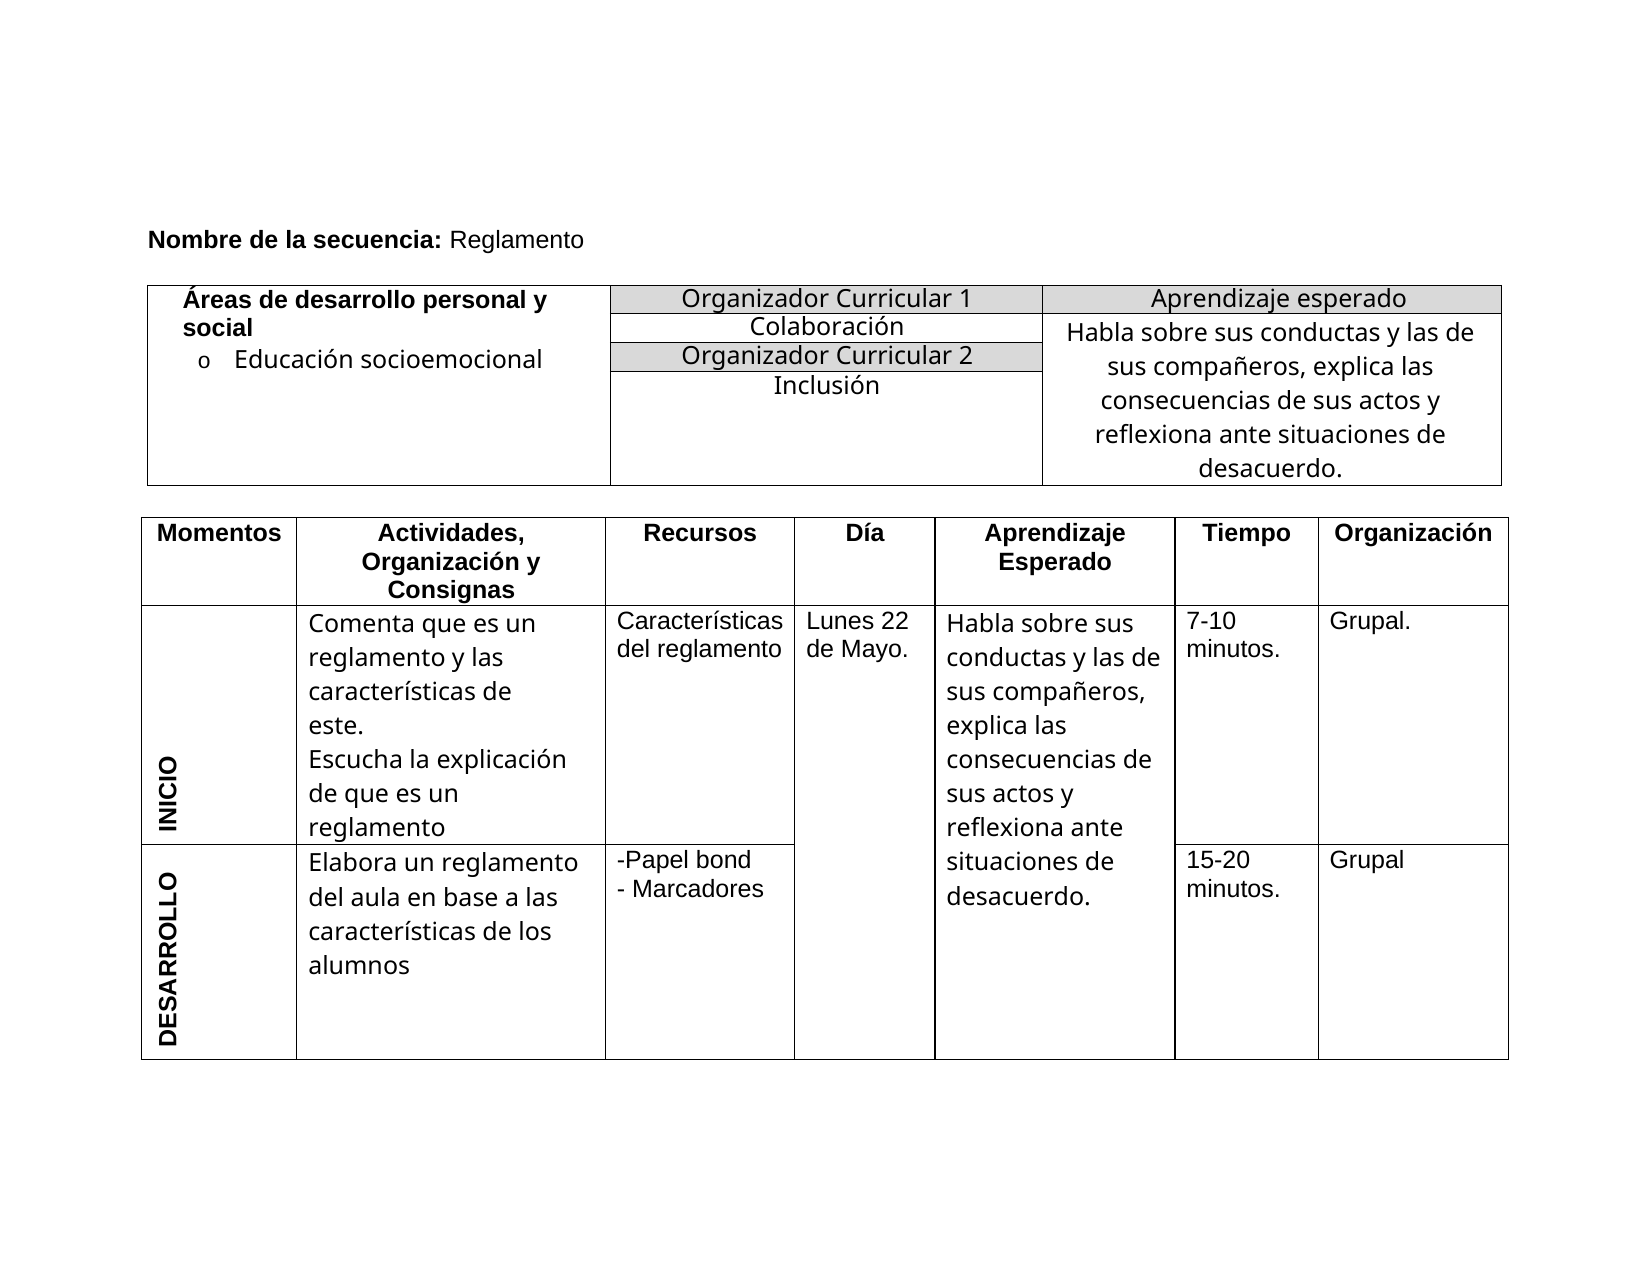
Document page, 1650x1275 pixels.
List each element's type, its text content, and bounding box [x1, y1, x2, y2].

text Nombre de la secuencia: Reglamento [148, 225, 1502, 254]
table_cell Grupal. [1319, 606, 1508, 844]
table_cell -Papel bond - Marcadores [606, 845, 794, 1059]
table_header Áreas de desarrollo personal y social o Educación socioemocional [148, 286, 610, 485]
table_header Organizador Curricular 1 [611, 286, 1042, 313]
table_cell Habla sobre sus conductas y las de sus compañeros, explica las consecuencias de sus actos y reflexiona ante situaciones de desacuerdo. [1043, 314, 1501, 485]
table_cell Lunes 22 de Mayo. [795, 606, 934, 1059]
table_cell DESARROLLO [142, 845, 296, 1059]
table_header Recursos [606, 518, 794, 604]
table_cell Grupal [1319, 845, 1508, 1059]
table_cell Características del reglamento [606, 606, 794, 844]
table_cell Inclusión [611, 372, 1042, 485]
table_cell 7-10 minutos. [1176, 606, 1318, 844]
table_cell INICIO [142, 606, 296, 844]
table_header Aprendizaje esperado [1043, 286, 1501, 313]
table_header Tiempo [1176, 518, 1318, 604]
table_header Aprendizaje Esperado [936, 518, 1174, 604]
table_cell Comenta que es un reglamento y las características de este. Escucha la explicación de que es un reglamento [297, 606, 605, 844]
table_header Día [795, 518, 934, 604]
table_cell Organizador Curricular 2 [611, 343, 1042, 371]
table_cell Elabora un reglamento del aula en base a las características de los alumnos [297, 845, 605, 1059]
table_cell 15-20 minutos. [1176, 845, 1318, 1059]
table_header Momentos [142, 518, 296, 604]
table_header Actividades, Organización y Consignas [297, 518, 605, 604]
table_cell Habla sobre sus conductas y las de sus compañeros, explica las consecuencias de sus actos y reflexiona ante situaciones de desacuerdo. [936, 606, 1174, 1059]
table_header Organización [1319, 518, 1508, 604]
table_cell Colaboración [611, 314, 1042, 342]
